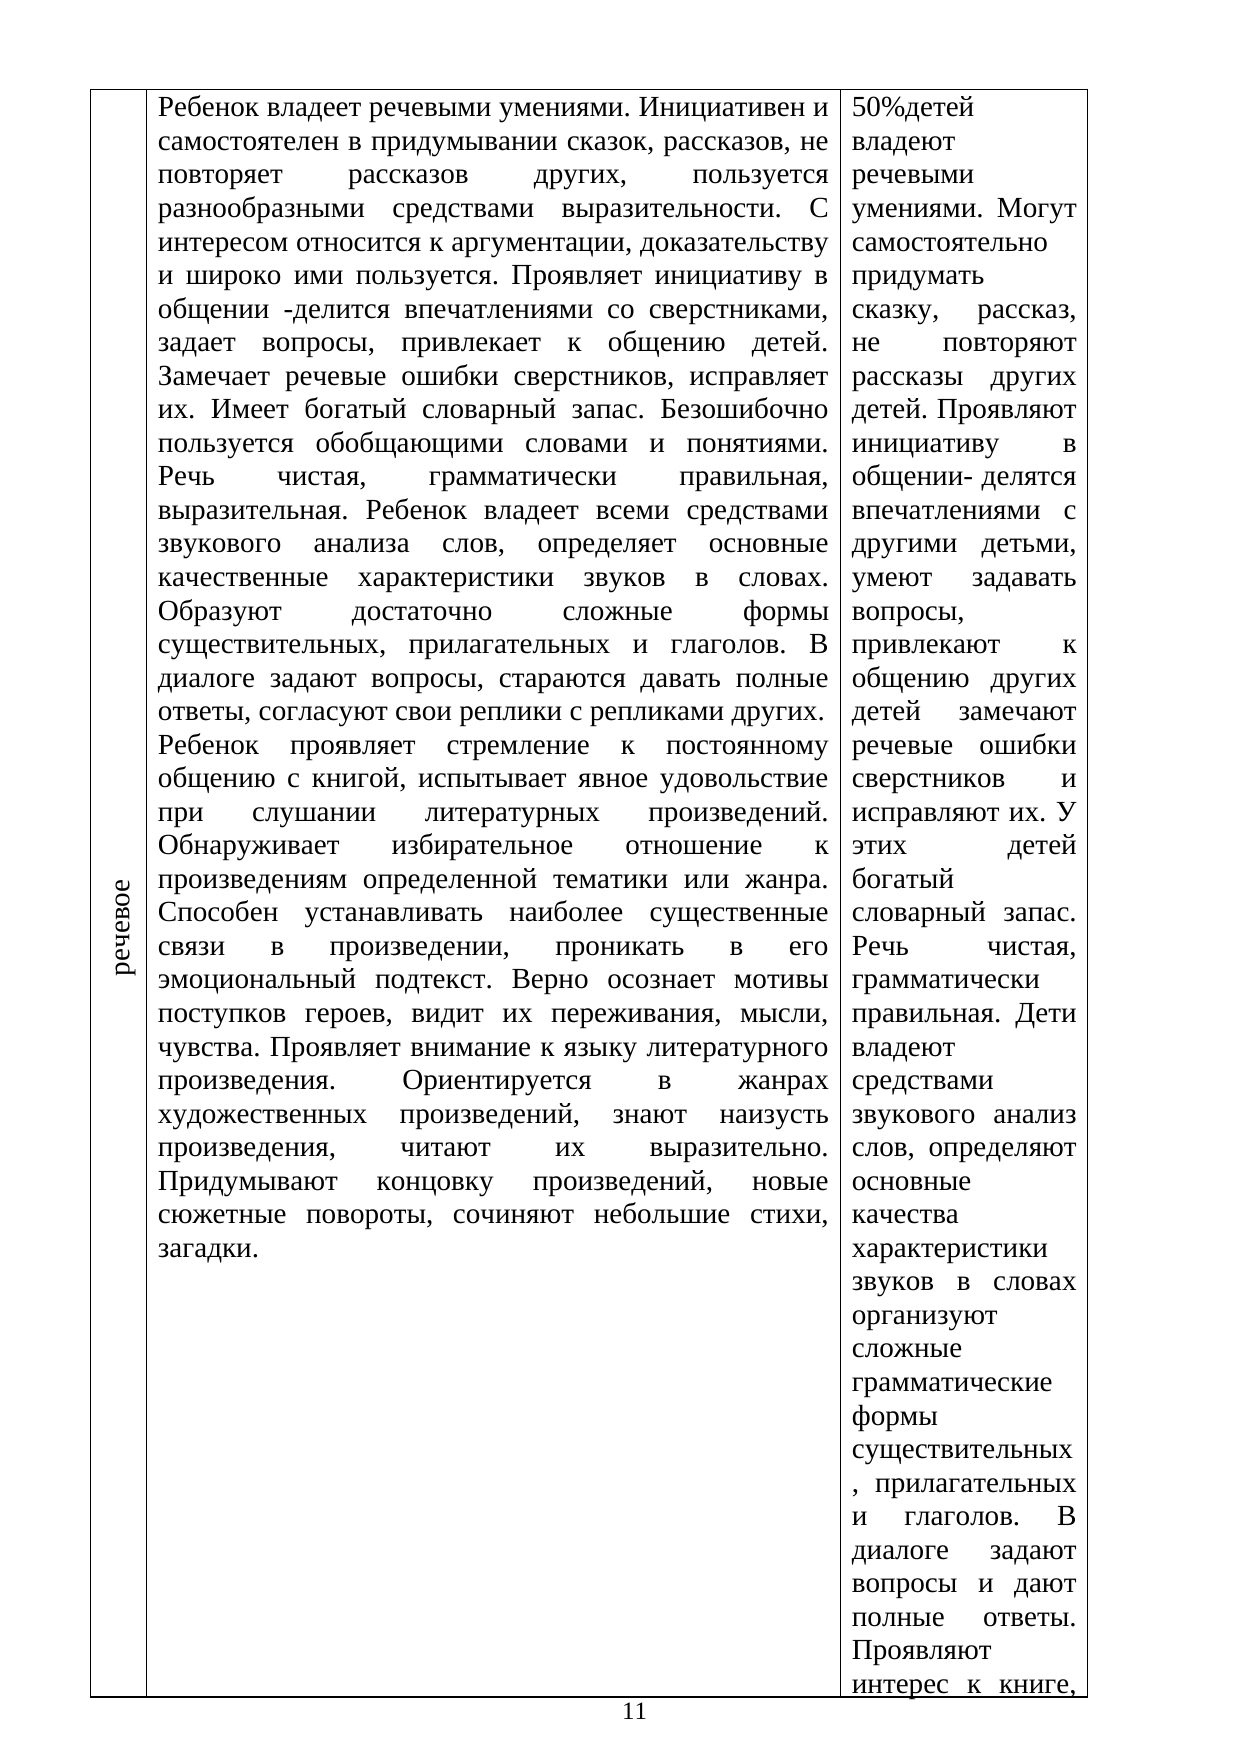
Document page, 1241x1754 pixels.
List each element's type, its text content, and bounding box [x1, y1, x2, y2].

table_cell 50%детей владеют речевыми умениями. Могут самостоятельно придумать сказку, рассказ, не повторяют рассказы других детей. Проявляют инициативу в общении- делятся впечатлениями с другими детьми, умеют задавать вопросы, привлекают к общению других детей замечают речевые ошибки сверстников и исправляют их. У этих детей богатый словарный запас. Речь чистая, грамматически правильная. Дети владеют средствами звукового анализ слов, определяют основные качества характеристики звуков в словах организуют сложные грамматические формы существительных, прилагательных и глаголов. В диалоге задают вопросы и дают полные ответы. Проявляют интерес к книге, верно оценивают поступки героев. [841, 90, 1087, 1696]
table_cell речевое [91, 90, 146, 1696]
table_cell Ребенок владеет речевыми умениями. Инициативен и самостоятелен в придумывании сказок, рассказов, не повторяет рассказов других, пользуется разнообразными средствами выразительности. С интересом относится к аргументации, доказательству и широко ими пользуется. Проявляет инициативу в общении -делится впечатлениями со сверстниками, задает вопросы, привлекает к общению детей. Замечает речевые ошибки сверстников, исправляет их. Имеет богатый словарный запас. Безошибочно пользуется обобщающими словами и понятиями. Речь чистая, грамматически правильная, выразительная. Ребенок владеет всеми средствами звукового анализа слов, определяет основные качественные характеристики звуков в словах. Образуют достаточно сложные формы существительных, прилагательных и глаголов. В диалоге задают вопросы, стараются давать полные ответы, согласуют свои реплики с репликами других. Ребенок проявляет стремление к постоянному общению с книгой, испытывает явное удовольствие при слушании литературных произведений. Обнаруживает избирательное отношение к произведениям определенной тематики или жанра. Способен устанавливать наиболее существенные связи в произведении, проникать в его эмоциональный подтекст. Верно осознает мотивы поступков героев, видит их переживания, мысли, чувства. Проявляет внимание к языку литературного произведения. Ориентируется в жанрах художественных произведений, знают наизусть произведения, читают их выразительно. Придумывают концовку произведений, новые сюжетные повороты, сочиняют небольшие стихи, загадки. [147, 90, 840, 1696]
